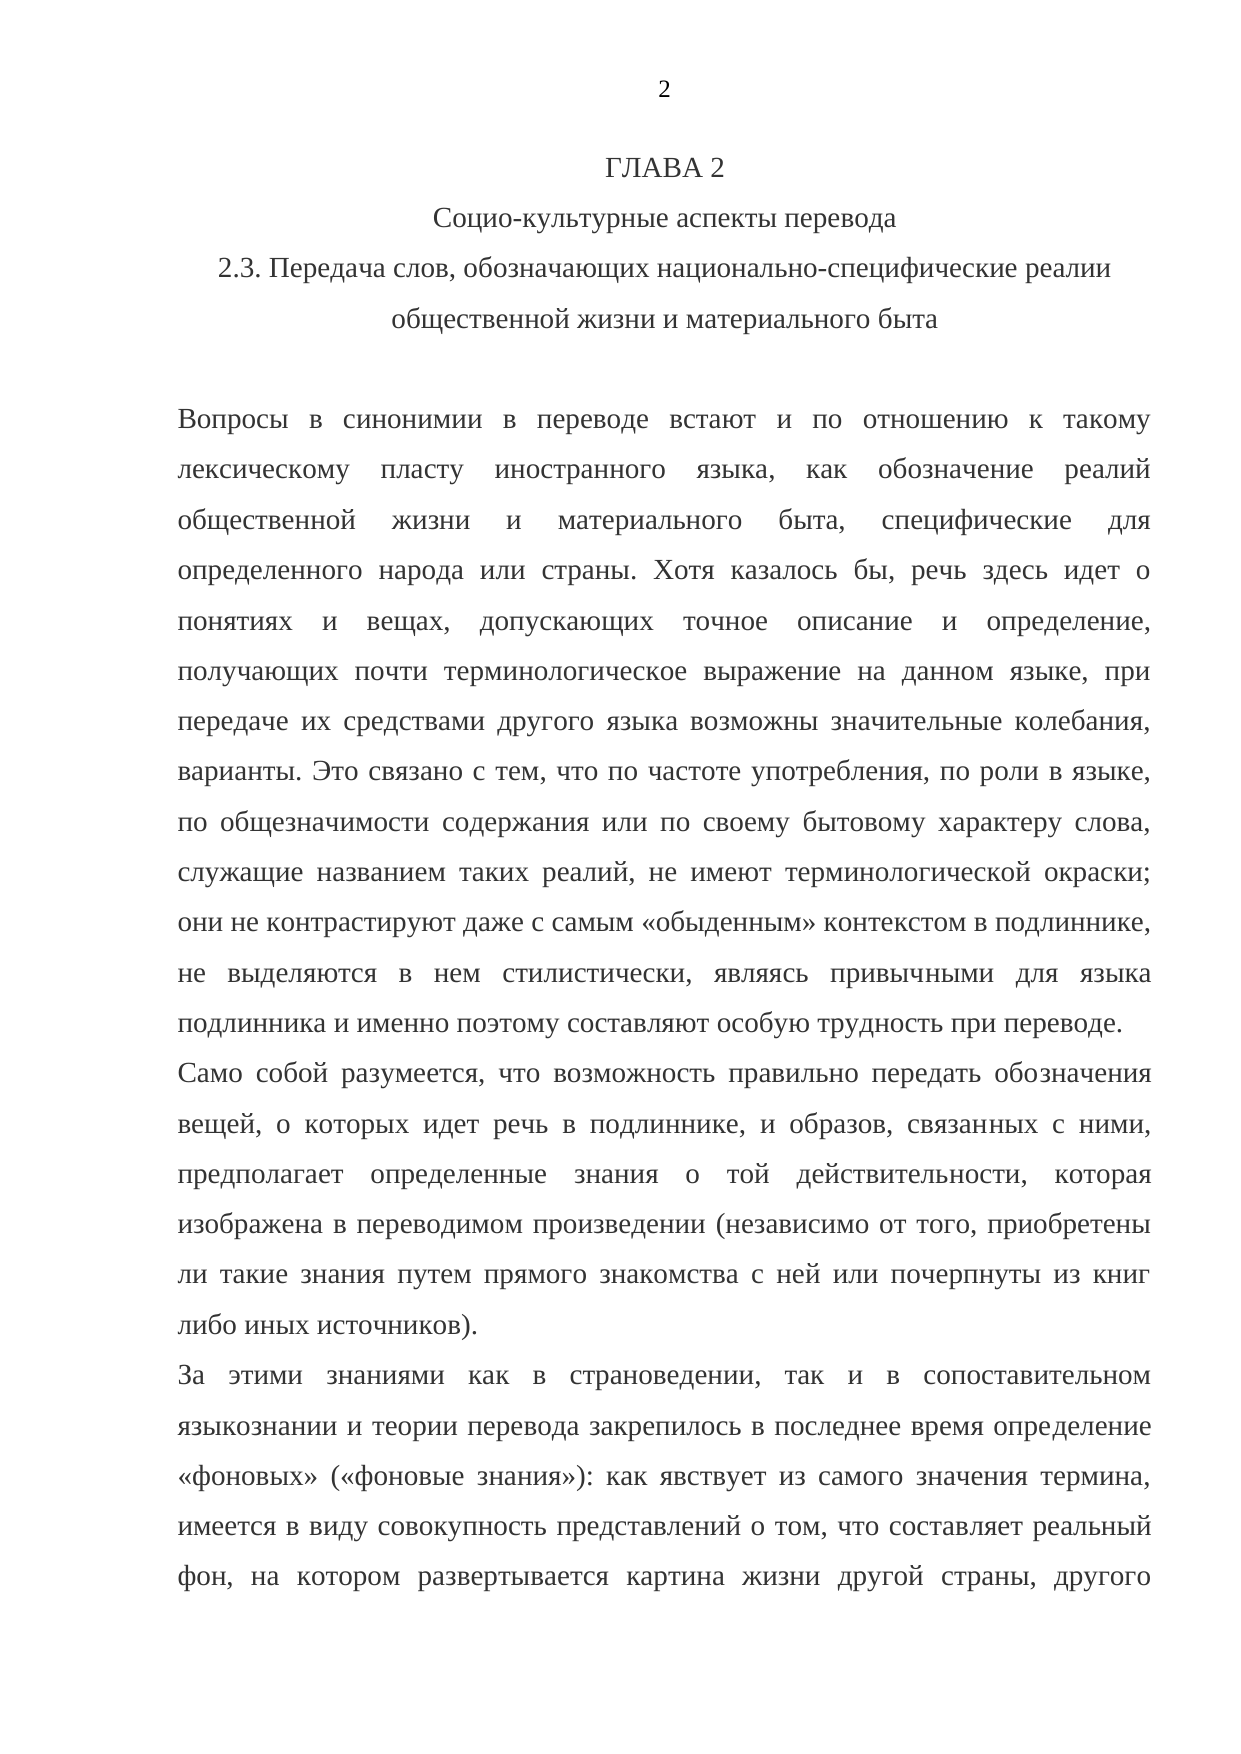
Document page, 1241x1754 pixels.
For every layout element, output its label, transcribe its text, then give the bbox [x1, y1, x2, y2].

text 2.3. Передача слов, обозначающих национально-специфические реалии общественной жизни и материального быта [177, 250, 1152, 334]
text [177, 1357, 1152, 1592]
text Вопросы в синонимии в переводе встают и по отношению к такому лексическому пласту иностранного языка, как обозначение реалий общественной жизни и материального быта, специфические для определенного народа или страны. Хотя казалось бы, речь здесь идет о понятиях и вещах, допускающих точное описание и определение, получающих почти терминологическое выражение на данном языке, при передаче их средствами другого языка возможны значительные колебания, варианты. Это связано с тем, что по частоте употребления, по роли в языке, по общезначимости содержания или по своему бытовому характеру слова, служащие названием таких реалий, не имеют терминологической окраски; они не контрастируют даже с самым «обыденным» контекстом в подлиннике, не выделяются в нем стилистически, являясь привычными для языка подлинника и именно поэтому составляют особую трудность при переводе. [177, 401, 1152, 1039]
text ГЛАВА 2 [177, 150, 1152, 183]
text Само собой разумеется, что возможность правильно передать обозначения вещей, о которых идет речь в подлиннике, и образов, связанных с ними, предполагает определенные знания о той действительности, которая изображена в переводимом произведении (независимо от того, приобретены ли такие знания путем прямого знакомства с ней или почерпнуты из книг либо иных источников). [177, 1055, 1152, 1341]
text Социо-культурные аспекты перевода [177, 200, 1152, 234]
